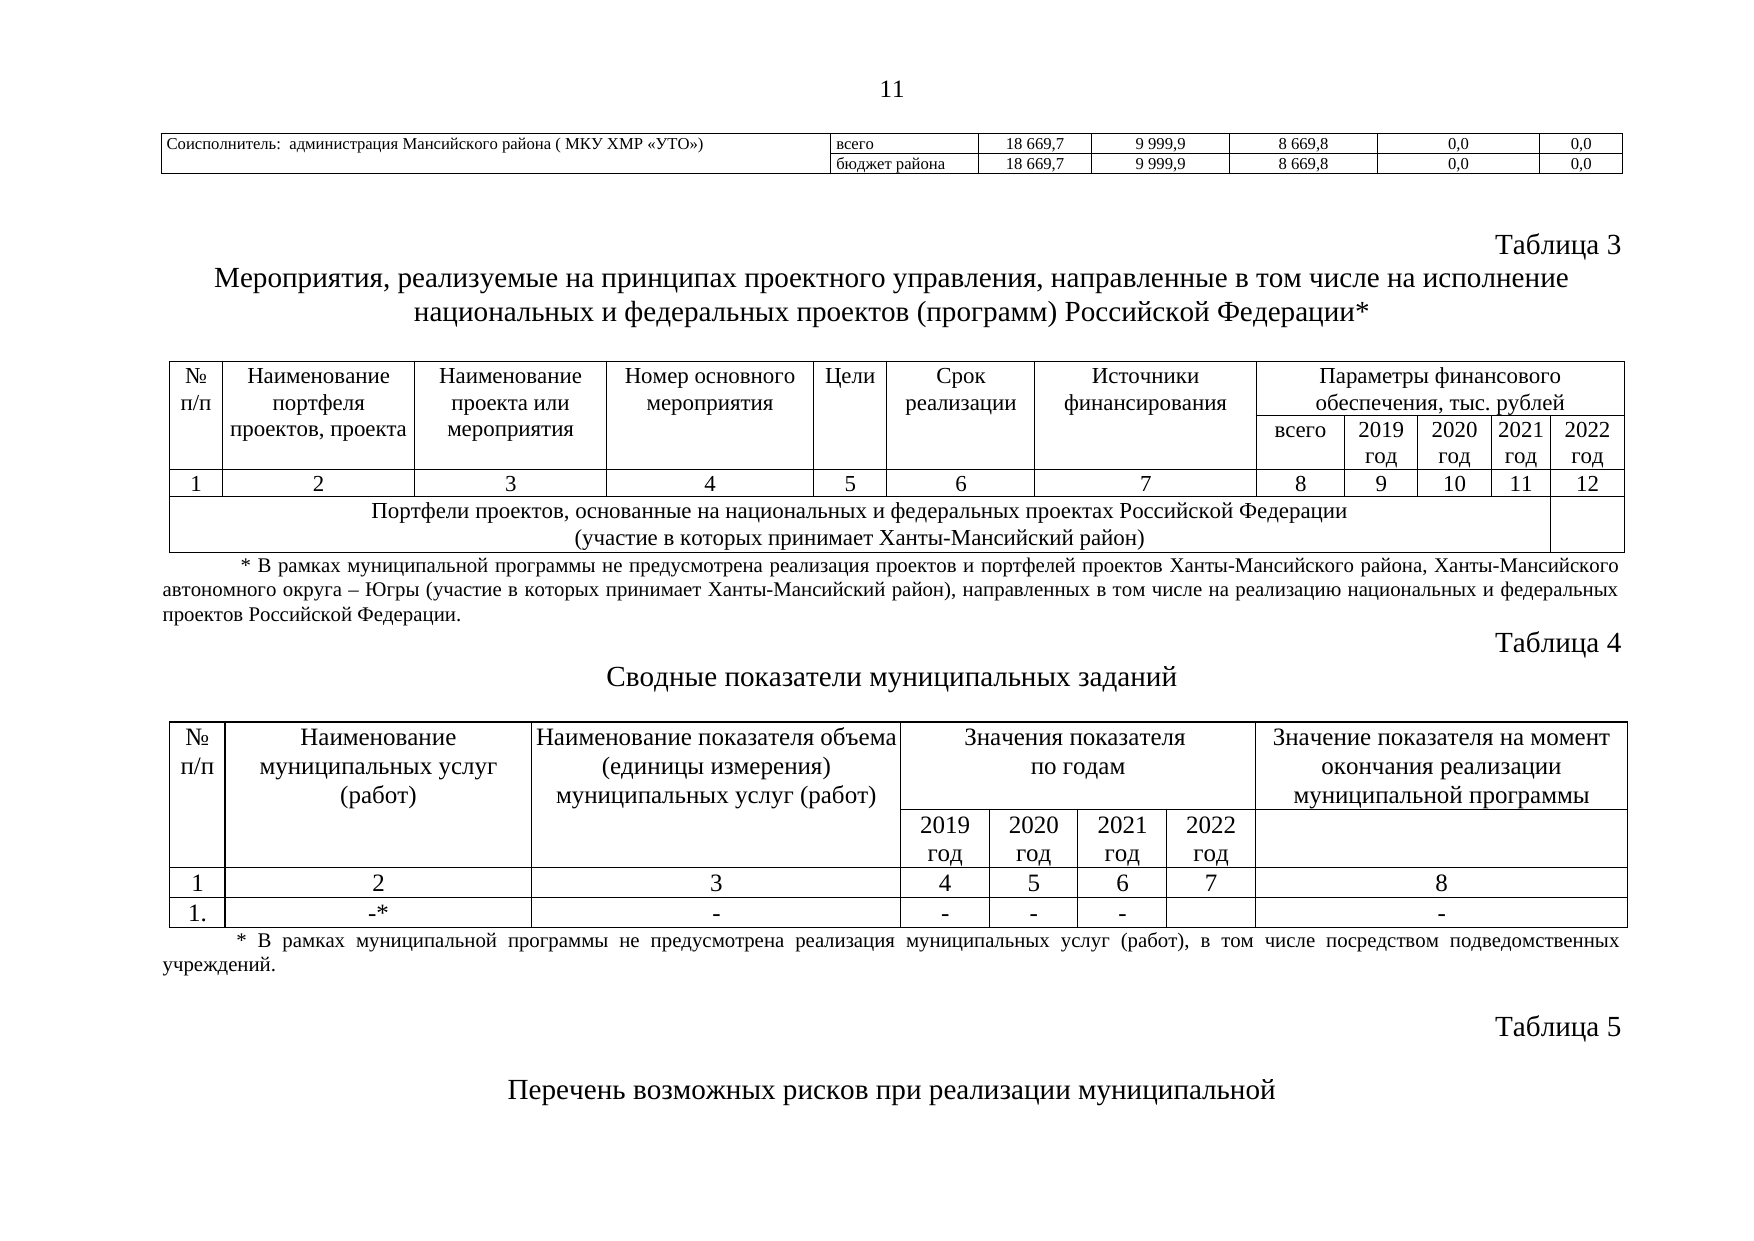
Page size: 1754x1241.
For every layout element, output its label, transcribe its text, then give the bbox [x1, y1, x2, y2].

table_cell 3 [532, 868, 900, 897]
table_cell 2020 год [1418, 416, 1491, 469]
table_cell - [901, 898, 989, 927]
table_header Значения показателя по годам [901, 723, 1255, 809]
table_cell [1167, 898, 1255, 927]
table_cell -* [226, 898, 531, 927]
table_header № п/п [170, 723, 224, 867]
table_cell 0,0 [1540, 154, 1622, 173]
table_cell 8 669,8 [1230, 154, 1377, 173]
table_cell - [1078, 898, 1166, 927]
table_cell 1. [170, 898, 224, 927]
table_cell 2022 год [1167, 810, 1255, 867]
table_cell 0,0 [1378, 154, 1539, 173]
table_cell 0,0 [1378, 134, 1539, 153]
table_cell 4 [607, 470, 813, 496]
table_cell [1256, 810, 1627, 867]
text Таблица 3 [162, 227, 1621, 261]
text Таблица 4 [162, 626, 1621, 659]
table_cell 2021 год [1078, 810, 1166, 867]
table_cell 9 999,9 [1092, 134, 1229, 153]
table_cell 8 [1257, 470, 1344, 496]
table_cell 4 [901, 868, 989, 897]
table_cell [1551, 497, 1624, 552]
table_header Номер основного мероприятия [607, 362, 813, 469]
table_cell 18 669,7 [979, 154, 1091, 173]
table_header Наименование проекта или мероприятия [415, 362, 606, 469]
table_cell 9 999,9 [1092, 154, 1229, 173]
table_header Значение показателя на момент окончания реализации муниципальной программы [1256, 723, 1627, 809]
table_cell - [532, 898, 900, 927]
table_cell 5 [990, 868, 1077, 897]
table_cell - [1256, 898, 1627, 927]
table_cell бюджет района [831, 154, 978, 173]
table_cell - [990, 898, 1077, 927]
table_cell 1 [170, 470, 222, 496]
table_cell 6 [1078, 868, 1166, 897]
table_cell 8 [1256, 868, 1627, 897]
table_cell Соисполнитель: администрация Мансийского района ( МКУ ХМР «УТО») [162, 134, 830, 173]
table_cell 12 [1551, 470, 1624, 496]
table_header № п/п [170, 362, 222, 469]
text Сводные показатели муниципальных заданий [162, 659, 1621, 693]
table_header Наименование показателя объема (единицы измерения) муниципальных услуг (работ) [532, 723, 900, 867]
table_cell 2022 год [1551, 416, 1624, 469]
table_cell 9 [1345, 470, 1417, 496]
table_cell 7 [1167, 868, 1255, 897]
table_cell Портфели проектов, основанные на национальных и федеральных проектах Российской Федерации (участие в которых принимает Ханты-Мансийский район) [170, 497, 1550, 552]
table_cell 2 [223, 470, 414, 496]
table_cell 1 [170, 868, 224, 897]
table_cell 2019 год [1345, 416, 1417, 469]
table_header Источники финансирования [1035, 362, 1256, 469]
table_cell всего [831, 134, 978, 153]
table_cell 3 [415, 470, 606, 496]
table_header Срок реализации [887, 362, 1034, 469]
text Таблица 5 [162, 1009, 1621, 1043]
table_cell 2021 год [1492, 416, 1550, 469]
table_cell 2 [226, 868, 531, 897]
table_cell 2019 год [901, 810, 989, 867]
text * В рамках муниципальной программы не предусмотрена реализация муниципальных услуг (работ), в том числе посредством подведомственных учреждений. [162, 928, 1621, 976]
table_header Наименование портфеля проектов, проекта [223, 362, 414, 469]
table_cell 10 [1418, 470, 1491, 496]
text Перечень возможных рисков при реализации муниципальной [162, 1072, 1621, 1105]
table_cell 0,0 [1540, 134, 1622, 153]
table_cell 2020 год [990, 810, 1077, 867]
table_cell 7 [1035, 470, 1256, 496]
text Мероприятия, реализуемые на принципах проектного управления, направленные в том числе на исполнение национальных и федеральных проектов (программ) Российской Федерации* [162, 261, 1621, 328]
table_header Параметры финансового обеспечения, тыс. рублей [1257, 362, 1624, 415]
table_header Цели [814, 362, 886, 469]
table_cell 8 669,8 [1230, 134, 1377, 153]
table_header Наименование муниципальных услуг (работ) [226, 723, 531, 867]
table_cell 11 [1492, 470, 1550, 496]
table_cell всего [1257, 416, 1344, 469]
text * В рамках муниципальной программы не предусмотрена реализация проектов и портфелей проектов Ханты-Мансийского района, Ханты-Мансийского автономного округа – Югры (участие в которых принимает Ханты-Мансийский район), направленных в том числе на реализацию национальных и федеральных проектов Российской Федерации. [162, 553, 1621, 626]
table_cell 6 [887, 470, 1034, 496]
table_cell 5 [814, 470, 886, 496]
table_cell 18 669,7 [979, 134, 1091, 153]
